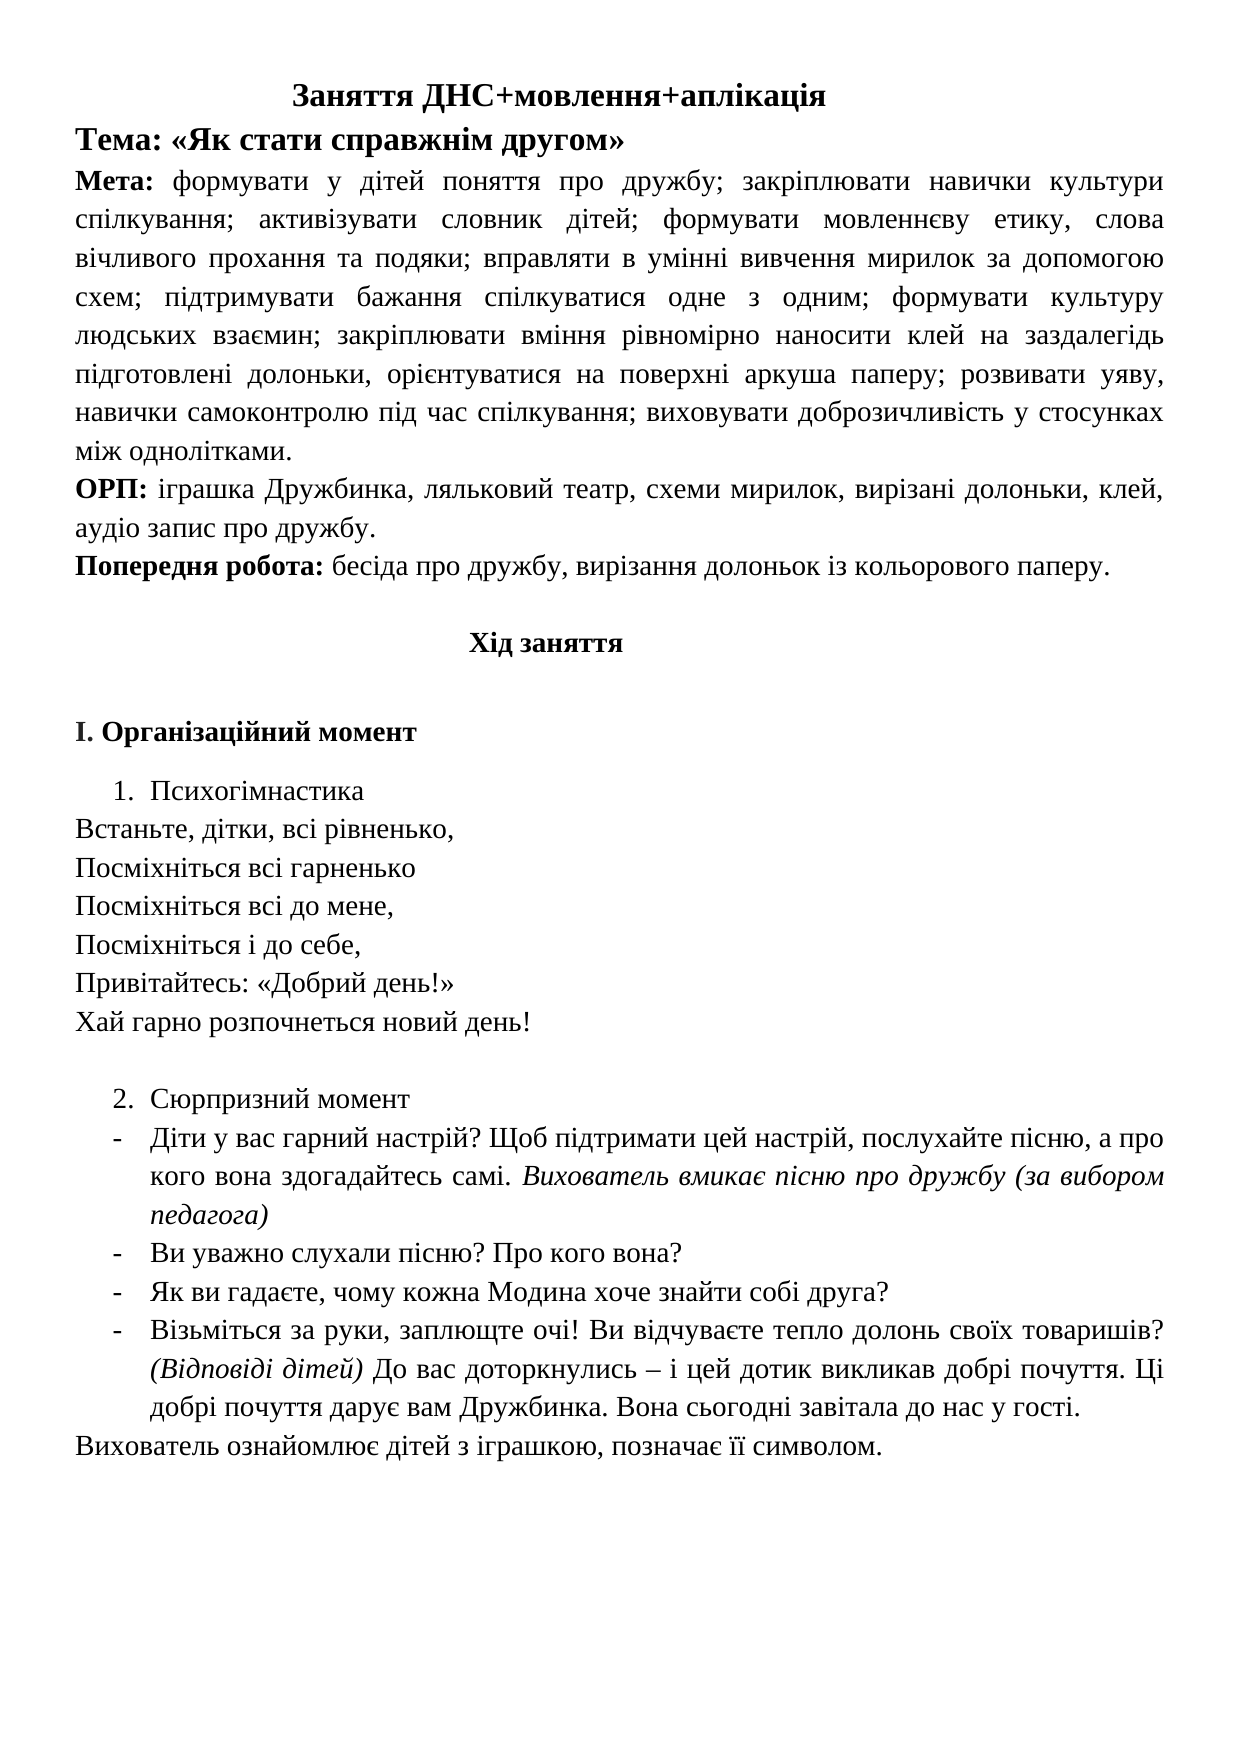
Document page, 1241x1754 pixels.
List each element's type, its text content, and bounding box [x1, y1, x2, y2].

list Як ви гадаєте, чому кожна Модина хоче знайти собі друга? [112, 1274, 1165, 1307]
text Встаньте, дітки, всі рівненько, [75, 811, 1165, 845]
list Діти у вас гарний настрій? Щоб підтримати цей настрій, послухайте пісню, а про кого вона здогадайтесь самі. Вихователь вмикає пісню про дружбу (за вибором педагога) [112, 1120, 1165, 1230]
list Ви уважно слухали пісню? Про кого вона? [112, 1235, 1165, 1269]
text Хід заняття [75, 626, 1165, 659]
text Мета: формувати у дітей поняття про дружбу; закріплювати навички культури спілкування; активізувати словник дітей; формувати мовленнєву етику, слова вічливого прохання та подяки; вправляти в умінні вивчення мирилок за допомогою схем; підтримувати бажання спілкуватися одне з одним; формувати культуру людських взаємин; закріплювати вміння рівномірно наносити клей на заздалегідь підготовлені долоньки, орієнтуватися на поверхні аркуша паперу; розвивати уяву, навички самоконтролю під час спілкування; виховувати доброзичливість у стосунках між однолітками. [75, 163, 1165, 466]
text Посміхніться і до себе, [75, 927, 1165, 961]
text Попередня робота: бесіда про дружбу, вирізання долоньок із кольорового паперу. [75, 548, 1165, 582]
text Привітайтесь: «Добрий день!» [75, 966, 1165, 999]
text ОРП: іграшка Дружбинка, ляльковий театр, схеми мирилок, вирізані долоньки, клей, аудіо запис про дружбу. [75, 471, 1165, 543]
text Вихователь ознайомлює дітей з іграшкою, позначає її символом. [75, 1428, 1165, 1462]
text Тема: «Як стати справжнім другом» [75, 119, 1165, 157]
text Заняття ДНС+мовлення+аплікація [75, 75, 1165, 113]
list Сюрпризний момент [112, 1081, 1165, 1115]
list Психогімнастика [112, 773, 1165, 806]
list Візьміться за руки, заплющте очі! Ви відчуваєте тепло долонь своїх товаришів? (Відповіді дітей) До вас доторкнулись – і цей дотик викликав добрі почуття. Ці добрі почуття дарує вам Дружбинка. Вона сьогодні завітала до нас у гості. [112, 1312, 1165, 1423]
text Хай гарно розпочнеться новий день! [75, 1004, 1165, 1038]
text Посміхніться всі до мене, [75, 888, 1165, 922]
text I. Організаційний момент [75, 689, 1165, 748]
text Посміхніться всі гарненько [75, 850, 1165, 883]
